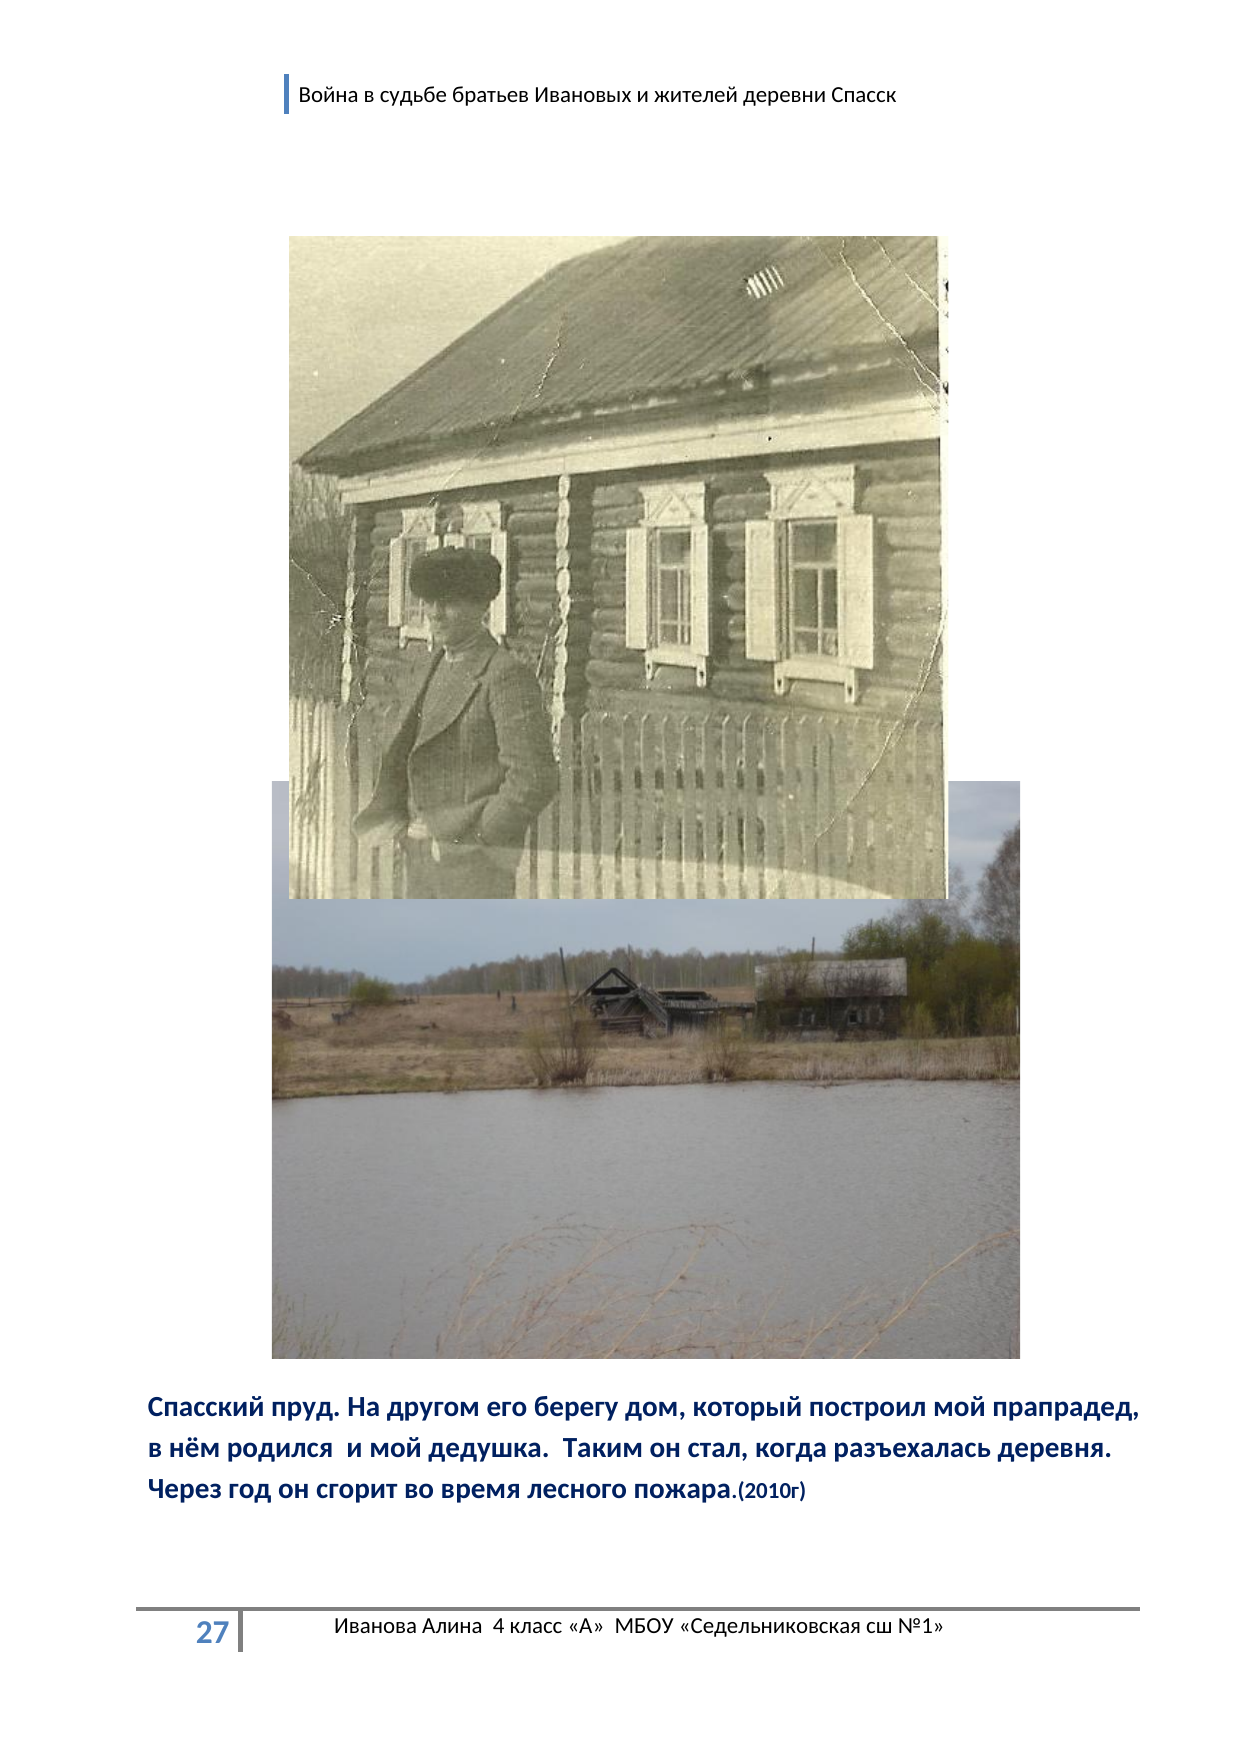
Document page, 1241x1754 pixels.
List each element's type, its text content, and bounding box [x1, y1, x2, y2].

picture [271, 236, 1021, 1359]
text Спасский пруд. На другом его берегу дом, который построил мой прапрадед, в нём родился и мой дедушка. Таким он стал, когда разъехалась деревня. Через год он сгорит во время лесного пожара.(2010г) [148, 1330, 1152, 1506]
